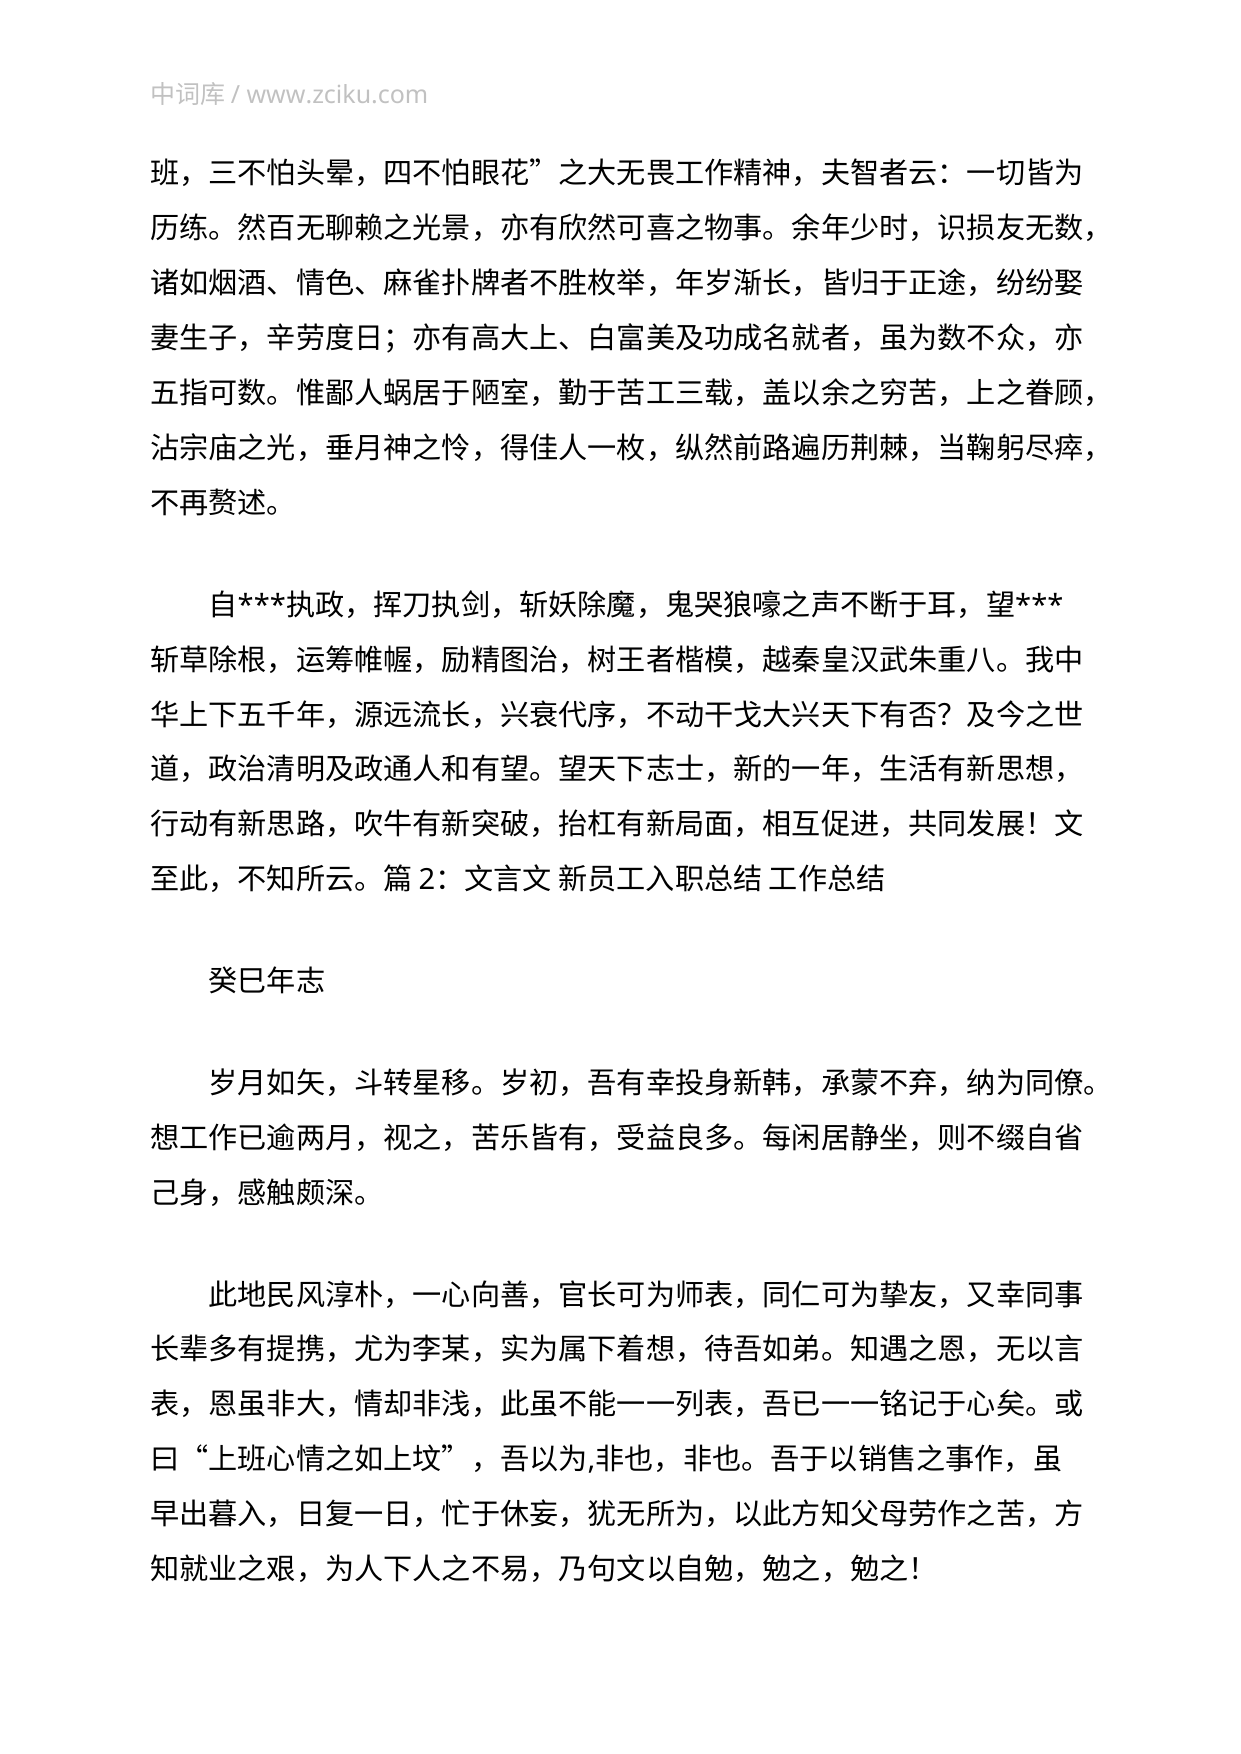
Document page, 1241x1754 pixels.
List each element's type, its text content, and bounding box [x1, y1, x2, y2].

text 自***执政，挥刀执剑，斩妖除魔，鬼哭狼嚎之声不断于耳，望***斩草除根，运筹帷幄，励精图治，树王者楷模，越秦皇汉武朱重八。我中华上下五千年，源远流长，兴衰代序，不动干戈大兴天下有否？及今之世道，政治清明及政通人和有望。望天下志士，新的一年，生活有新思想，行动有新思路，吹牛有新突破，抬杠有新局面，相互促进，共同发展！文至此，不知所云。篇2：文言文 新员工入职总结 工作总结 [150, 581, 1090, 898]
text 岁月如矢，斗转星移。岁初，吾有幸投身新韩，承蒙不弃，纳为同僚。想工作已逾两月，视之，苦乐皆有，受益良多。每闲居静坐，则不缀自省己身，感触颇深。 [150, 1059, 1090, 1212]
text 癸巳年志 [150, 958, 1090, 1000]
text 此地民风淳朴，一心向善，官长可为师表，同仁可为挚友，又幸同事长辈多有提携，尤为李某，实为属下着想，待吾如弟。知遇之恩，无以言表，恩虽非大，情却非浅，此虽不能一一列表，吾已一一铭记于心矣。或曰“上班心情之如上坟”，吾以为,非也，非也。吾于以销售之事作，虽早出暮入，日复一日，忙于休妄，犹无所为，以此方知父母劳作之苦，方知就业之艰，为人下人之不易，乃句文以自勉，勉之，勉之！ [150, 1271, 1090, 1588]
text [150, 150, 1090, 522]
